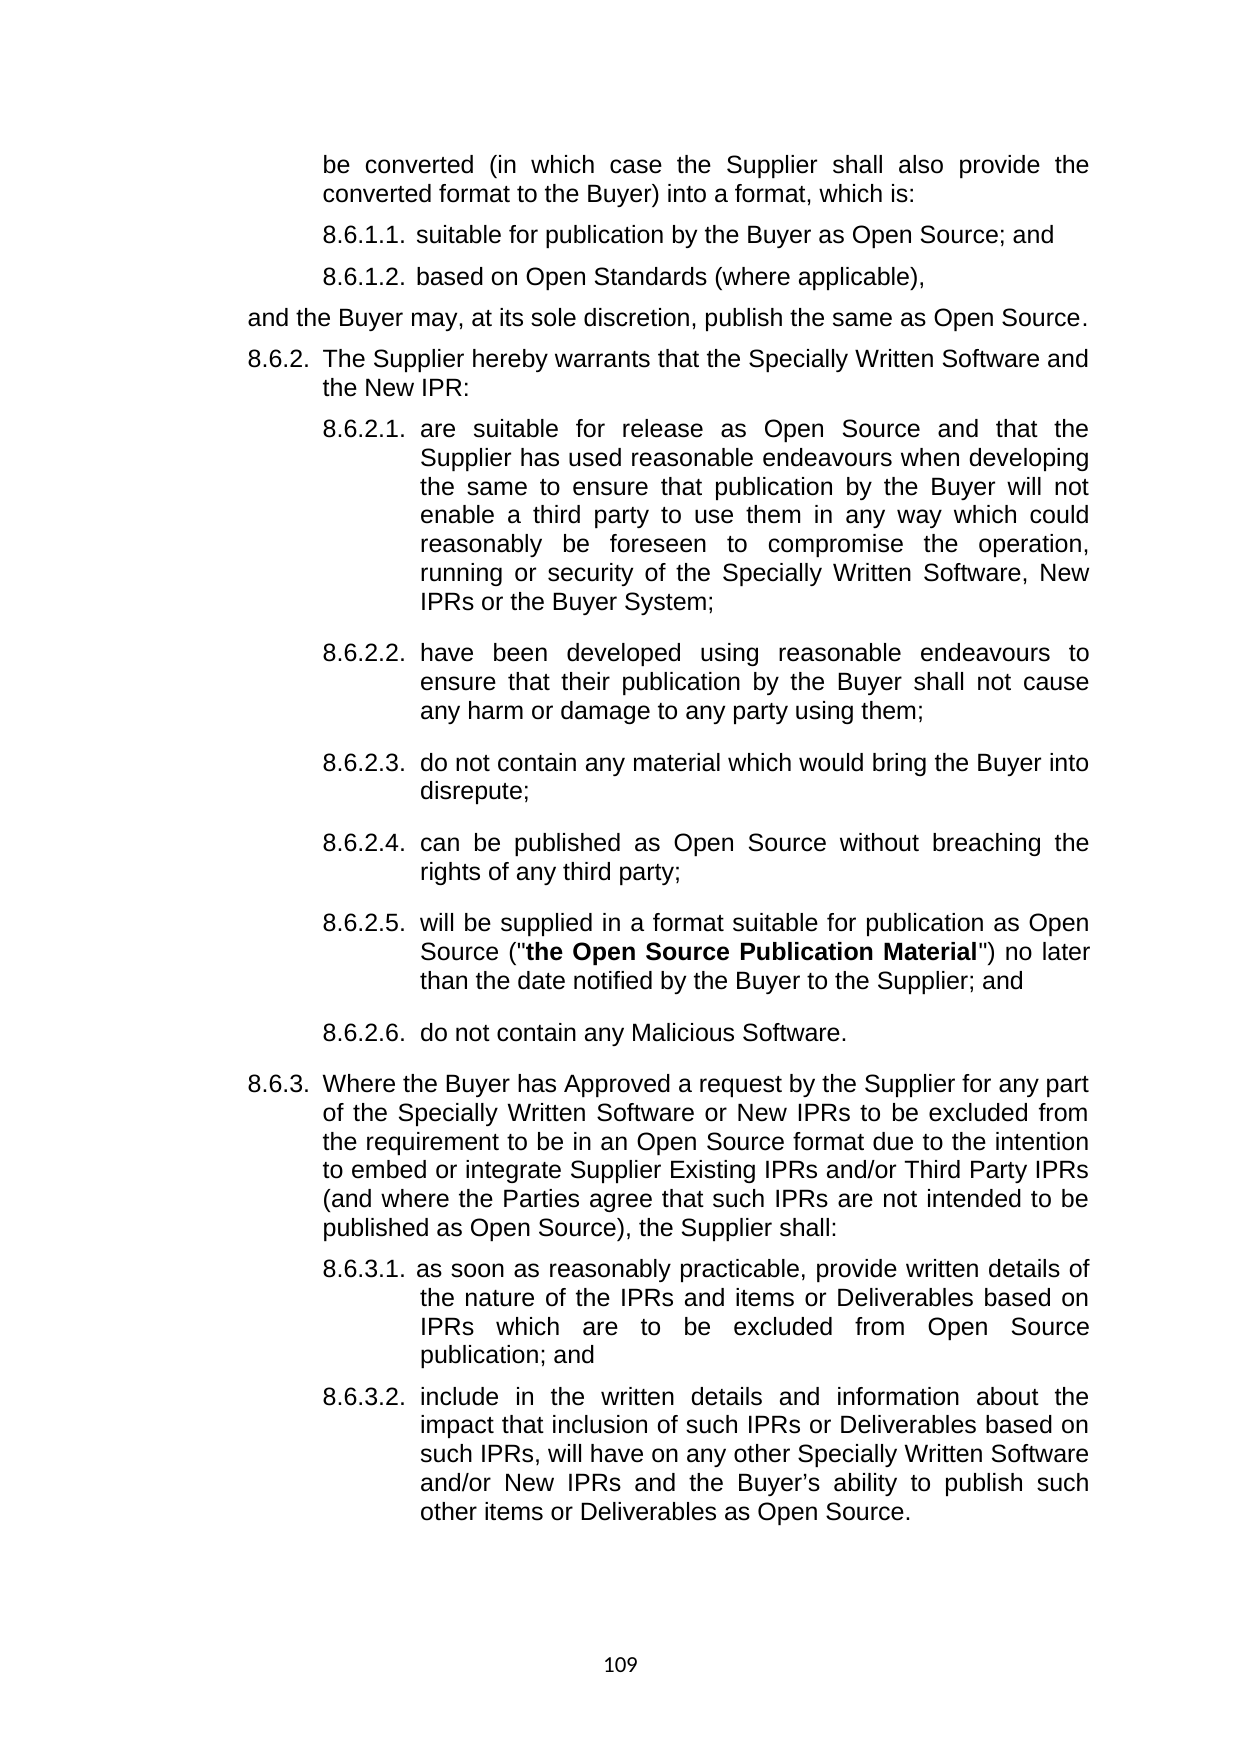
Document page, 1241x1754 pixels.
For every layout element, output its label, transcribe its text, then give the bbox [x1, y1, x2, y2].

list have been developed using reasonable endeavours to ensure that their publication by the Buyer shall not cause any harm or damage to any party using them; [322, 638, 1091, 725]
text and the Buyer may, at its sole discretion, publish the same as Open Source. [247, 303, 1091, 332]
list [247, 151, 1091, 208]
list include in the written details and information about the impact that inclusion of such IPRs or Deliverables based on such IPRs, will have on any other Specially Written Software and/or New IPRs and the Buyer’s ability to publish such other items or Deliverables as Open Source. [322, 1382, 1091, 1526]
list based on Open Standards (where applicable), [322, 262, 1091, 291]
list will be supplied in a format suitable for publication as Open Source ("the Open Source Publication Material") no later than the date notified by the Buyer to the Supplier; and [322, 908, 1091, 995]
list Where the Buyer has Approved a request by the Supplier for any part of the Specially Written Software or New IPRs to be excluded from the requirement to be in an Open Source format due to the intention to embed or integrate Supplier Existing IPRs and/or Third Party IPRs (and where the Parties agree that such IPRs are not intended to be published as Open Source), the Supplier shall: [247, 1069, 1091, 1242]
list do not contain any material which would bring the Buyer into disrepute; [322, 748, 1091, 805]
list can be published as Open Source without breaching the rights of any third party; [322, 828, 1091, 886]
list suitable for publication by the Buyer as Open Source; and [322, 221, 1091, 249]
list as soon as reasonably practicable, provide written details of the nature of the IPRs and items or Deliverables based on IPRs which are to be excluded from Open Source publication; and [322, 1254, 1091, 1369]
list The Supplier hereby warrants that the Specially Written Software and the New IPR: [247, 344, 1091, 402]
list do not contain any Malicious Software. [322, 1018, 1091, 1046]
list are suitable for release as Open Source and that the Supplier has used reasonable endeavours when developing the same to ensure that publication by the Buyer will not enable a third party to use them in any way which could reasonably be foreseen to compromise the operation, running or security of the Specially Written Software, New IPRs or the Buyer System; [322, 414, 1091, 616]
